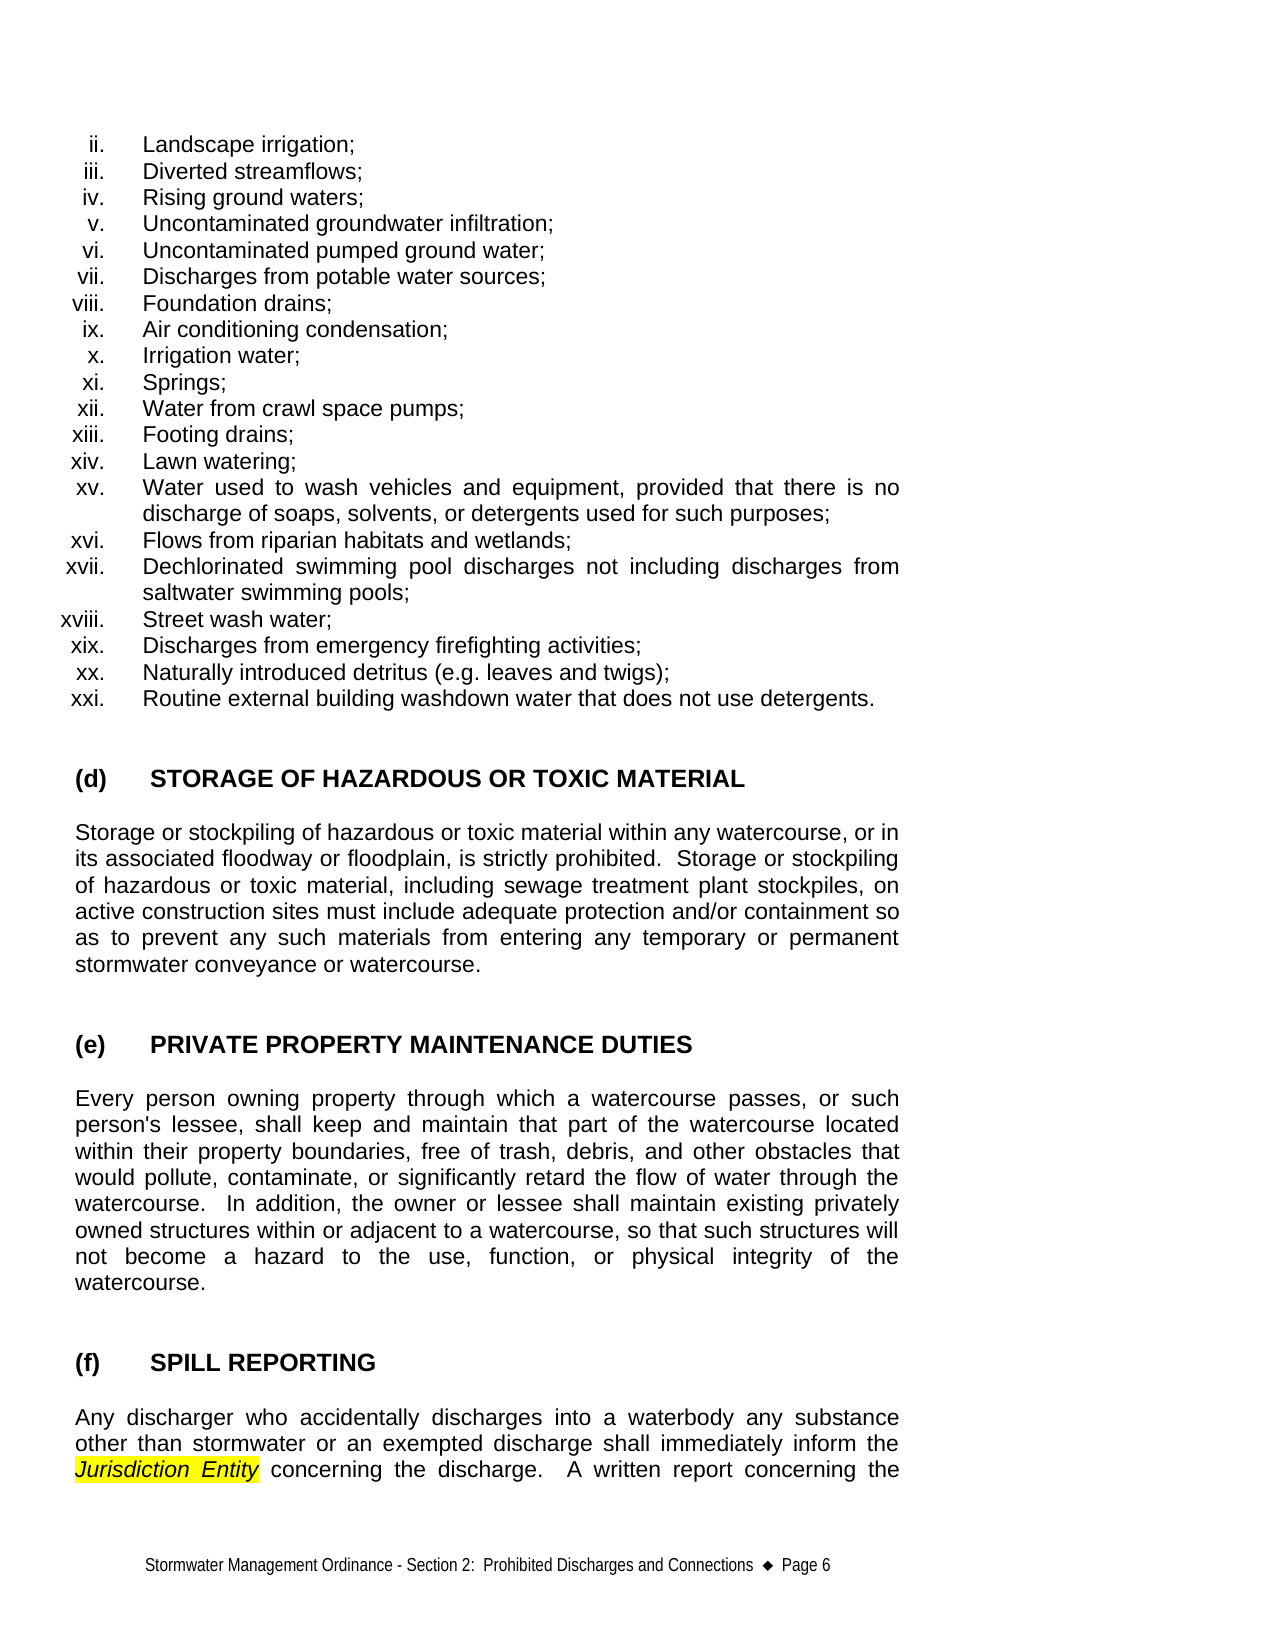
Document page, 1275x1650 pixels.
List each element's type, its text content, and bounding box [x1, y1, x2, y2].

text Every person owning property through which a watercourse passes, or such person's lessee, shall keep and maintain that part of the watercourse located within their property boundaries, free of trash, debris, and other obstacles that would pollute, contaminate, or significantly retard the flow of water through the watercourse. In addition, the owner or lessee shall maintain existing privately owned structures within or adjacent to a watercourse, so that such structures will not become a hazard to the use, function, or physical integrity of the watercourse. [75, 1085, 900, 1296]
subtitle (f) SPILL REPORTING [75, 1348, 900, 1377]
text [75, 1403, 900, 1483]
list Naturally introduced detritus (e.g. leaves and twigs); [105, 658, 900, 685]
list Foundation drains; [105, 289, 900, 316]
list Discharges from potable water sources; [105, 263, 900, 289]
list Uncontaminated groundwater infiltration; [105, 210, 900, 237]
list Water used to wash vehicles and equipment, provided that there is no discharge of soaps, solvents, or detergents used for such purposes; [105, 474, 900, 527]
list Discharges from emergency firefighting activities; [105, 632, 900, 658]
list Street wash water; [105, 606, 900, 632]
list Rising ground waters; [105, 184, 900, 210]
list Routine external building washdown water that does not use detergents. [105, 685, 900, 711]
list Uncontaminated pumped ground water; [105, 237, 900, 263]
list Air conditioning condensation; [105, 316, 900, 342]
list Water from crawl space pumps; [105, 395, 900, 421]
list Irrigation water; [105, 342, 900, 368]
list Dechlorinated swimming pool discharges not including discharges from saltwater swimming pools; [105, 553, 900, 606]
text Storage or stockpiling of hazardous or toxic material within any watercourse, or in its associated floodway or floodplain, is strictly prohibited. Storage or stockpiling of hazardous or toxic material, including sewage treatment plant stockpiles, on active construction sites must include adequate protection and/or containment so as to prevent any such materials from entering any temporary or permanent stormwater conveyance or watercourse. [75, 819, 900, 977]
subtitle (e) PRIVATE PROPERTY MAINTENANCE DUTIES [75, 1030, 900, 1058]
subtitle (d) STORAGE OF HAZARDOUS OR TOXIC MATERIAL [75, 764, 900, 793]
list Footing drains; [105, 421, 900, 448]
list Landscape irrigation; [105, 131, 900, 158]
list Diverted streamflows; [105, 158, 900, 184]
list Lawn watering; [105, 448, 900, 474]
list Springs; [105, 368, 900, 395]
list Flows from riparian habitats and wetlands; [105, 527, 900, 553]
